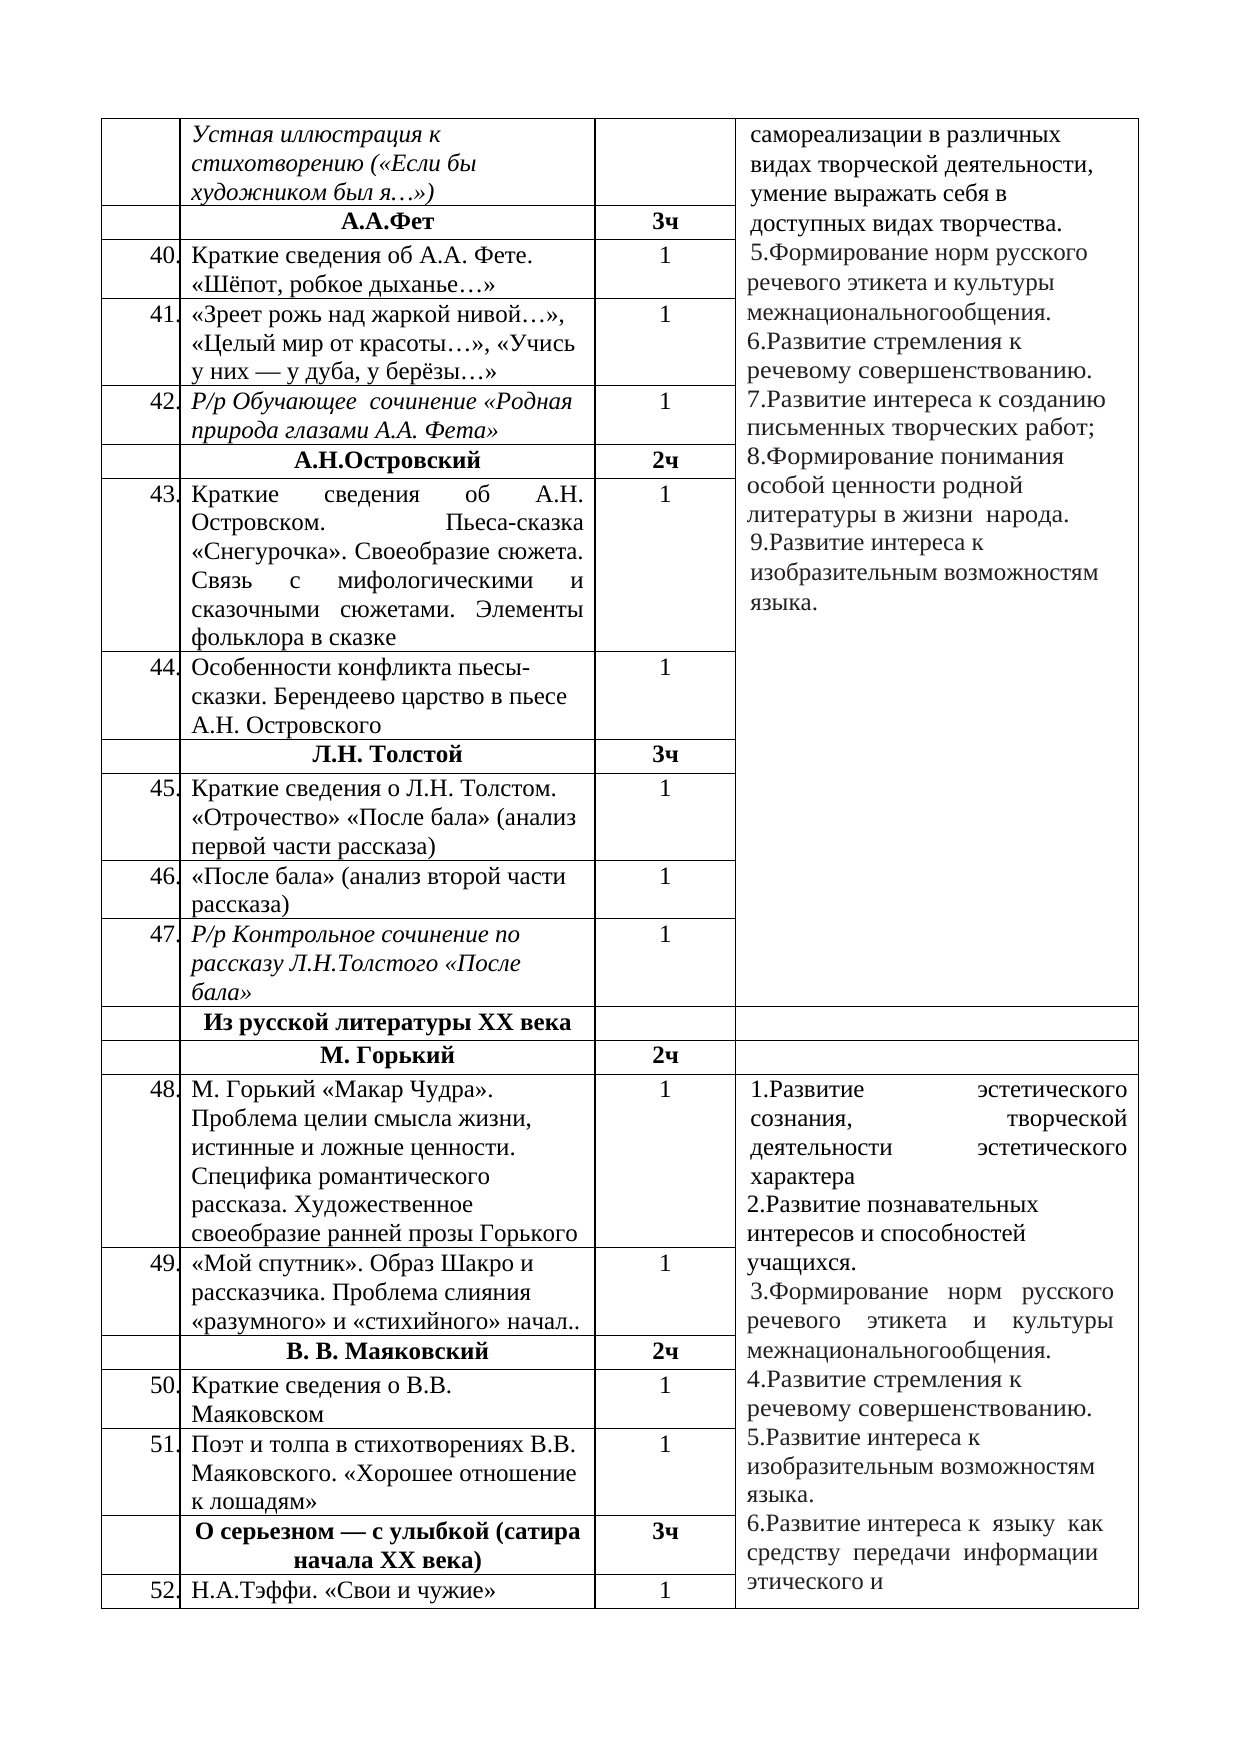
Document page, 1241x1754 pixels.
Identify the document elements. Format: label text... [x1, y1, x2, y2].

table_cell 1 [596, 774, 735, 860]
table_cell А.А.Фет [181, 206, 594, 239]
table_cell [102, 479, 179, 651]
table_cell [102, 1516, 179, 1574]
table_cell 2ч [596, 445, 735, 478]
table_cell «Мой спутник». Образ Шакро и рассказчика. Проблема слияния «разумного» и «стихийного» начал.. [181, 1248, 594, 1335]
table_cell [102, 1007, 179, 1039]
table_cell М. Горький [181, 1041, 594, 1073]
table_cell [102, 1248, 179, 1335]
table_cell М. Горький «Макар Чудра». Проблема целии смысла жизни, истинные и ложные ценности. Специфика романтического рассказа. Художественное своеобразие ранней прозы Горького [181, 1075, 594, 1247]
table_cell Р/р Контрольное сочинение по рассказу Л.Н.Толстого «После бала» [181, 919, 594, 1006]
table_cell [102, 1575, 179, 1608]
table_cell 3ч [596, 740, 735, 772]
table_cell [102, 919, 179, 1006]
table_cell [102, 1041, 179, 1073]
table_cell Л.Н. Толстой [181, 740, 594, 772]
table_cell Краткие сведения о Л.Н. Толстом. «Отрочество» «После бала» (анализ первой части рассказа) [181, 774, 594, 860]
table_cell «После бала» (анализ второй части рассказа) [181, 861, 594, 918]
table_cell [102, 119, 179, 205]
table_cell [102, 240, 179, 298]
table_cell [102, 445, 179, 478]
table_cell «Зреет рожь над жаркой нивой…», «Целый мир от красоты…», «Учись у них — у дуба, у берёзы…» [181, 299, 594, 385]
table_cell Н.А.Тэффи. «Свои и чужие» [181, 1575, 594, 1608]
table_cell 1 [596, 386, 735, 444]
table_cell [102, 206, 179, 239]
table_cell 3ч [596, 1516, 735, 1574]
table_cell [596, 1007, 735, 1039]
table_cell 2ч [596, 1336, 735, 1369]
table_cell 1 [596, 1370, 735, 1428]
table_cell О серьезном — с улыбкой (сатира начала ХХ века) [181, 1516, 594, 1574]
table_cell [102, 861, 179, 918]
table_cell 3ч [596, 206, 735, 239]
table_cell Поэт и толпа в стихотворениях В.В. Маяковского. «Хорошее отношение к лошадям» [181, 1429, 594, 1515]
table_cell [102, 1429, 179, 1515]
table_cell 1 [596, 299, 735, 385]
table_cell 1 [596, 1075, 735, 1247]
table_cell Из русской литературы ХХ века [181, 1007, 594, 1039]
table_cell 1.Развитие эстетического сознания, творческой деятельности эстетического характера 2.Развитие познавательных интересов и способностей учащихся. 3.Формирование норм русского речевого этикета и культуры межнациональногообщения. 4.Развитие стремления к речевому совершенствованию. 5.Развитие интереса к изобразительным возможностям языка. 6.Развитие интереса к языку как средству передачи информации этического и эстетическогосодержания. отношения к самим себе как хозяевам своей судьбы, самоопределяющимся и самореализующимся личностям, отвечающим за свое собственное будущее. возможностям языка. 7.Развитие потребности в общении с художественными произведениями. 8.Формирование ценностного отношения к окружающим людям как безусловной и абсолютной ценности, как равноправным социальным партнерам, с которыми необходимо выстраивать доброжелательные и взаимоподдерживающиеотношения, дающие человеку радость общения и позволяющие избегать чувства одиночества. [736, 1075, 1138, 1608]
table_cell 1 [596, 861, 735, 918]
table_cell 1 [596, 1429, 735, 1515]
table_cell [102, 386, 179, 444]
table_cell Краткие сведения о В.В. Маяковском [181, 1370, 594, 1428]
table_cell 1 [596, 240, 735, 298]
table_cell 1 [596, 919, 735, 1006]
table_cell А.Н.Островский [181, 445, 594, 478]
table_cell 1 [596, 1248, 735, 1335]
table_cell [102, 740, 179, 772]
table_cell В. В. Маяковский [181, 1336, 594, 1369]
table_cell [181, 119, 594, 205]
table_cell [102, 1075, 179, 1247]
table_cell [102, 652, 179, 738]
table_cell 2ч [596, 1041, 735, 1073]
table_cell [102, 1336, 179, 1369]
table_cell Краткие сведения об А.А. Фете. «Шёпот, робкое дыханье…» [181, 240, 594, 298]
table_cell 1 [596, 652, 735, 738]
table_cell [736, 1007, 1138, 1039]
table_cell [102, 299, 179, 385]
table_cell [736, 1041, 1138, 1073]
table_cell Особенности конфликта пьесы-сказки. Берендеево царство в пьесе А.Н. Островского [181, 652, 594, 738]
table_cell [102, 774, 179, 860]
table_cell 1 [596, 119, 735, 205]
table_cell Краткие сведения об А.Н. Островском. Пьеса-сказка «Снегурочка». Своеобразие сюжета. Связь с мифологическими и сказочными сюжетами. Элементы фольклора в сказке [181, 479, 594, 651]
table_cell 1 [596, 479, 735, 651]
table_cell 1 [596, 1575, 735, 1608]
table_cell Р/р Обучающее сочинение «Родная природа глазами А.А. Фета» [181, 386, 594, 444]
table_cell [102, 1370, 179, 1428]
